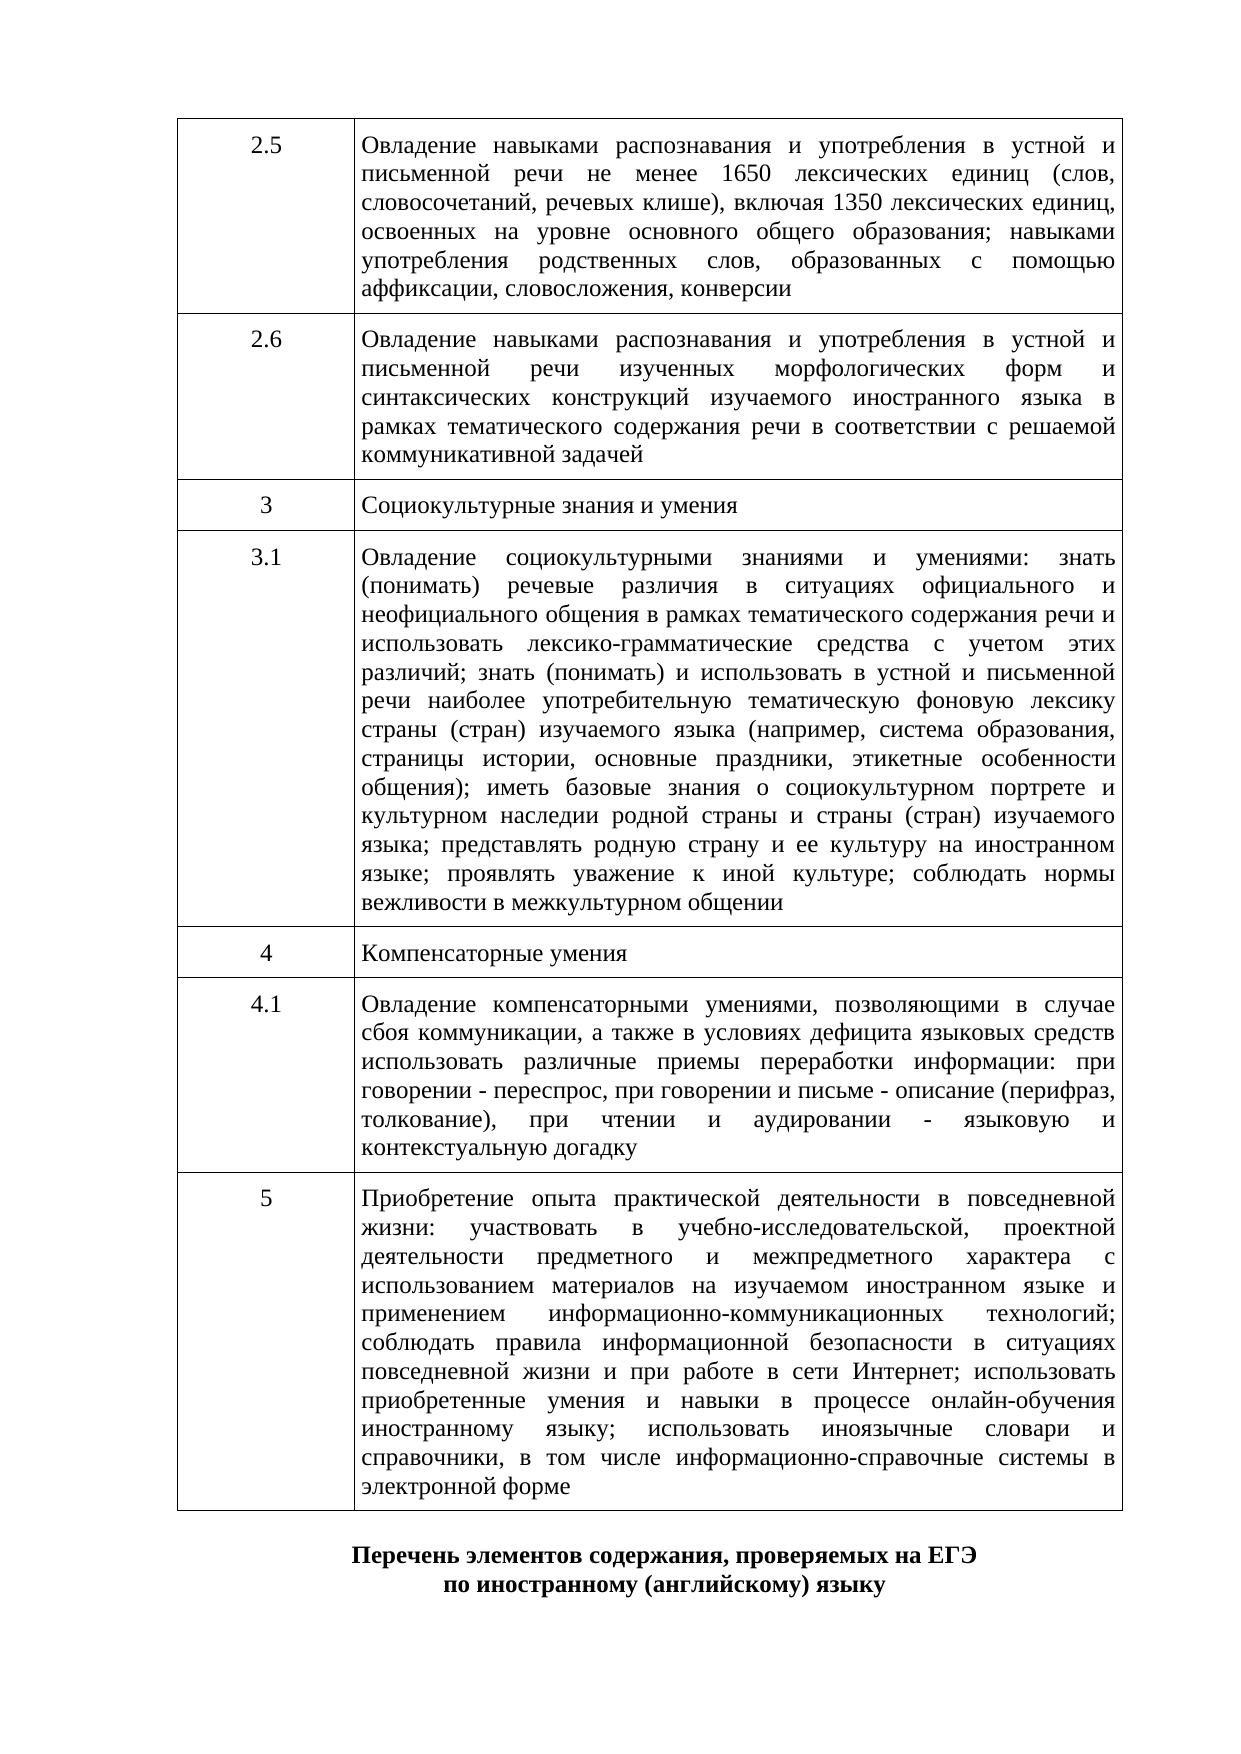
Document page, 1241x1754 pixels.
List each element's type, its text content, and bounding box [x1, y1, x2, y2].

table_cell Овладение социокультурными знаниями и умениями: знать (понимать) речевые различия в ситуациях официального и неофициального общения в рамках тематического содержания речи и использовать лексико-грамматические средства с учетом этих различий; знать (понимать) и использовать в устной и письменной речи наиболее употребительную тематическую фоновую лексику страны (стран) изучаемого языка (например, система образования, страницы истории, основные праздники, этикетные особенности общения); иметь базовые знания о социокультурном портрете и культурном наследии родной страны и страны (стран) изучаемого языка; представлять родную страну и ее культуру на иностранном языке; проявлять уважение к иной культуре; соблюдать нормы вежливости в межкультурном общении [355, 531, 1122, 926]
table_cell 4.1 [178, 978, 354, 1172]
table_cell Социокультурные знания и умения [355, 480, 1122, 530]
table_cell Овладение навыками распознавания и употребления в устной и письменной речи не менее 1650 лексических единиц (слов, словосочетаний, речевых клише), включая 1350 лексических единиц, освоенных на уровне основного общего образования; навыками употребления родственных слов, образованных с помощью аффиксации, словосложения, конверсии [355, 119, 1122, 313]
text по иностранному (английскому) языку [177, 1569, 1152, 1598]
table_cell 2.6 [178, 314, 354, 479]
table_cell Овладение компенсаторными умениями, позволяющими в случае сбоя коммуникации, а также в условиях дефицита языковых средств использовать различные приемы переработки информации: при говорении - переспрос, при говорении и письме - описание (перифраз, толкование), при чтении и аудировании - языковую и контекстуальную догадку [355, 978, 1122, 1172]
table_cell 3.1 [178, 531, 354, 926]
table_cell 4 [178, 927, 354, 977]
table_cell Овладение навыками распознавания и употребления в устной и письменной речи изученных морфологических форм и синтаксических конструкций изучаемого иностранного языка в рамках тематического содержания речи в соответствии с решаемой коммуникативной задачей [355, 314, 1122, 479]
table_cell Приобретение опыта практической деятельности в повседневной жизни: участвовать в учебно-исследовательской, проектной деятельности предметного и межпредметного характера с использованием материалов на изучаемом иностранном языке и применением информационно-коммуникационных технологий; соблюдать правила информационной безопасности в ситуациях повседневной жизни и при работе в сети Интернет; использовать приобретенные умения и навыки в процессе онлайн-обучения иностранному языку; использовать иноязычные словари и справочники, в том числе информационно-справочные системы в электронной форме [355, 1173, 1122, 1510]
table_cell 2.5 [178, 119, 354, 313]
table_cell 3 [178, 480, 354, 530]
table_cell Компенсаторные умения [355, 927, 1122, 977]
text Перечень элементов содержания, проверяемых на ЕГЭ [177, 1540, 1152, 1569]
table_cell 5 [178, 1173, 354, 1510]
